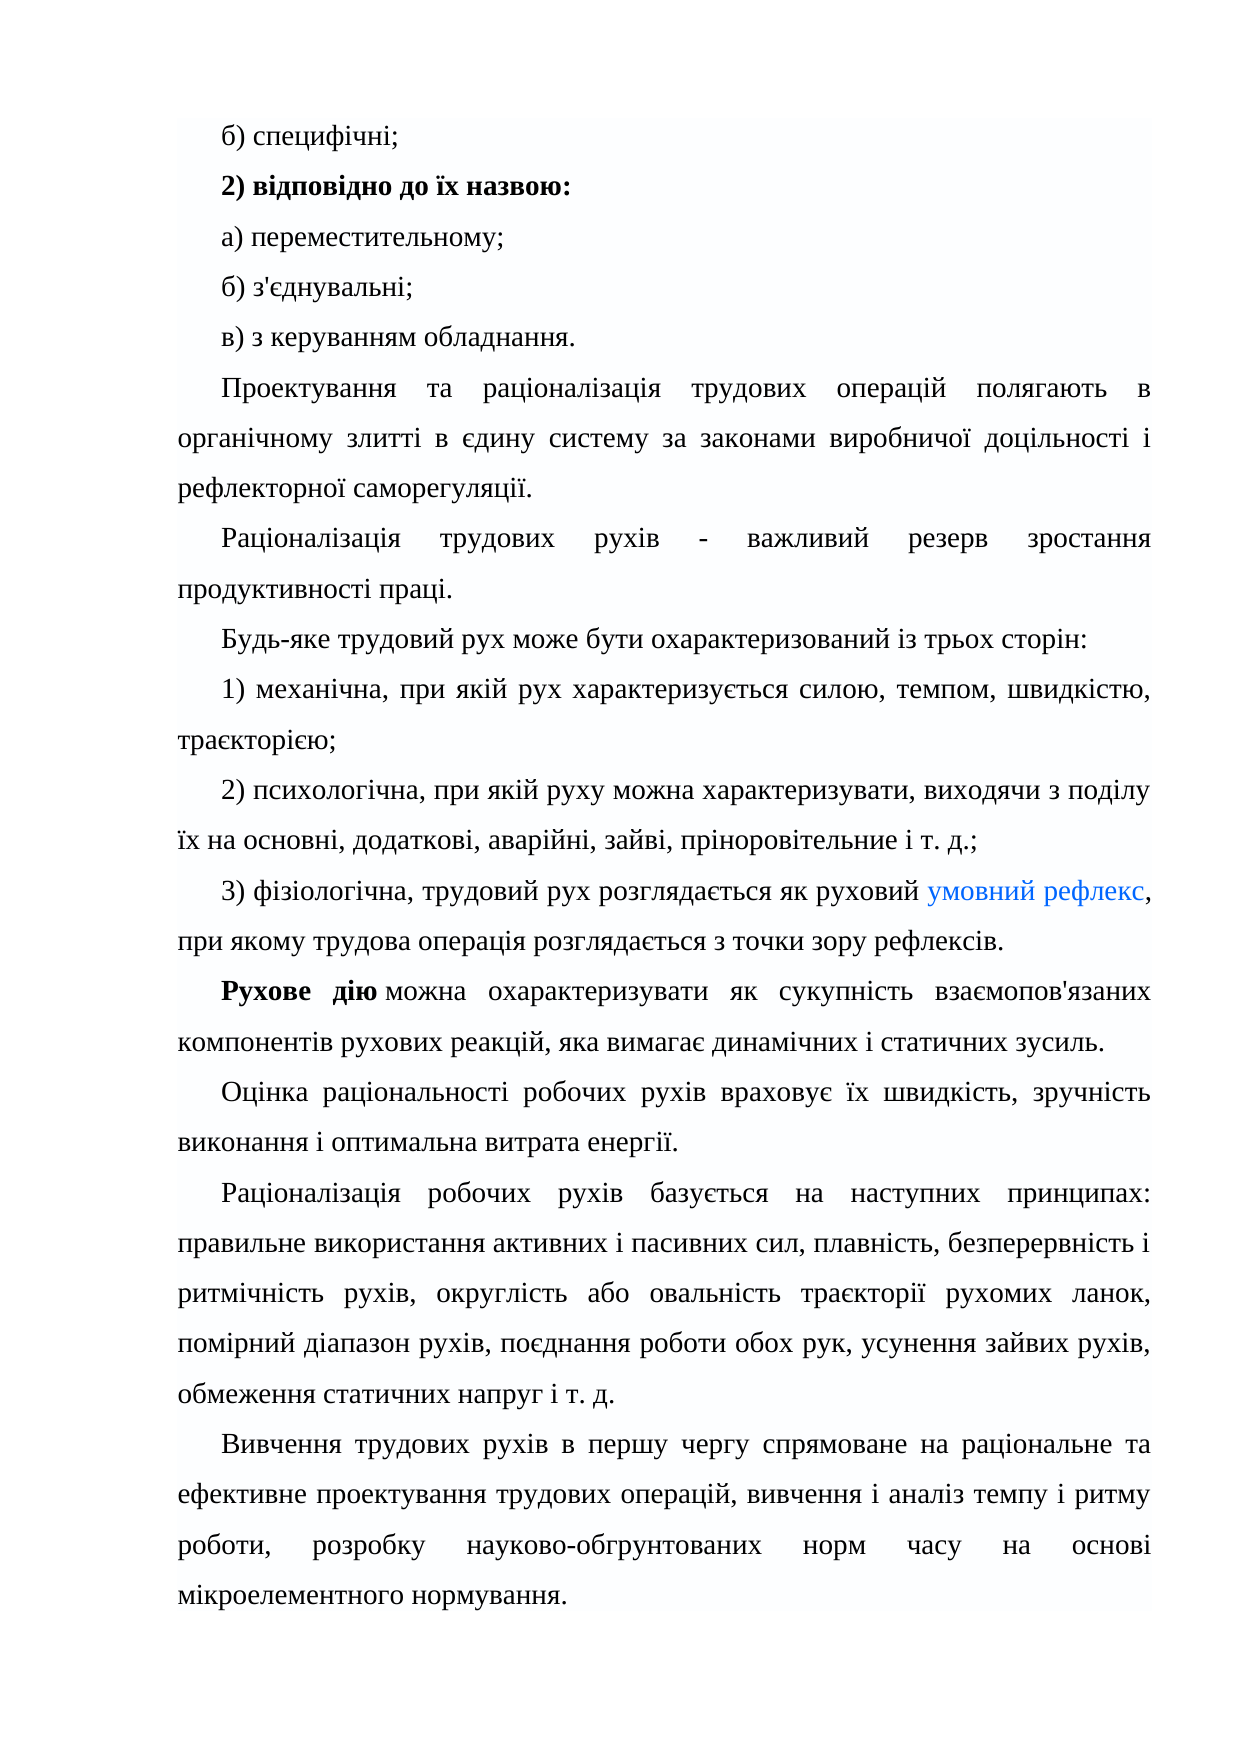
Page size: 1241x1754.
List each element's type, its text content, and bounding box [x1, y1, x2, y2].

text Вивчення трудових рухів в першу чергу спрямоване на раціональне та ефективне проектування трудових операцій, вивчення і аналіз темпу і ритму роботи, розробку науково-обгрунтованих норм часу на основі мікроелементного нормування. [177, 1426, 1152, 1611]
text Проектування та раціоналізація трудових операцій полягають в органічному злитті в єдину систему за законами виробничої доцільності і рефлекторної саморегуляції. [177, 370, 1152, 504]
text 1) механічна, при якій рух характеризується силою, темпом, швидкістю, траєкторією; [177, 672, 1152, 755]
text 2) психологічна, при якій руху можна характеризувати, виходячи з поділу їх на основні, додаткові, аварійні, зайві, пріноровітельние і т. д.; [177, 772, 1152, 856]
text Будь-яке трудовий рух може бути охарактеризований із трьох сторін: [177, 621, 1152, 655]
text Оцінка раціональності робочих рухів враховує їх швидкість, зручність виконання і оптимальна витрата енергії. [177, 1074, 1152, 1158]
text Раціоналізація трудових рухів - важливий резерв зростання продуктивності праці. [177, 521, 1152, 604]
text 2) відповідно до їх назвою: [177, 168, 1152, 202]
text а) переместительному; [177, 219, 1152, 252]
text б) з'єднувальні; [177, 269, 1152, 303]
text б) специфічні; [177, 118, 1152, 152]
text Раціоналізація робочих рухів базується на наступних принципах: правильне використання активних і пасивних сил, плавність, безперервність і ритмічність рухів, округлість або овальність траєкторії рухомих ланок, помірний діапазон рухів, поєднання роботи обох рук, усунення зайвих рухів, обмеження статичних напруг і т. д. [177, 1175, 1152, 1409]
text Рухове дію можна охарактеризувати як сукупність взаємопов'язаних компонентів рухових реакцій, яка вимагає динамічних і статичних зусиль. [177, 973, 1152, 1057]
text 3) фізіологічна, трудовий рух розглядається як руховий умовний рефлекс, при якому трудова операція розглядається з точки зору рефлексів. [177, 873, 1152, 957]
text в) з керуванням обладнання. [177, 319, 1152, 353]
